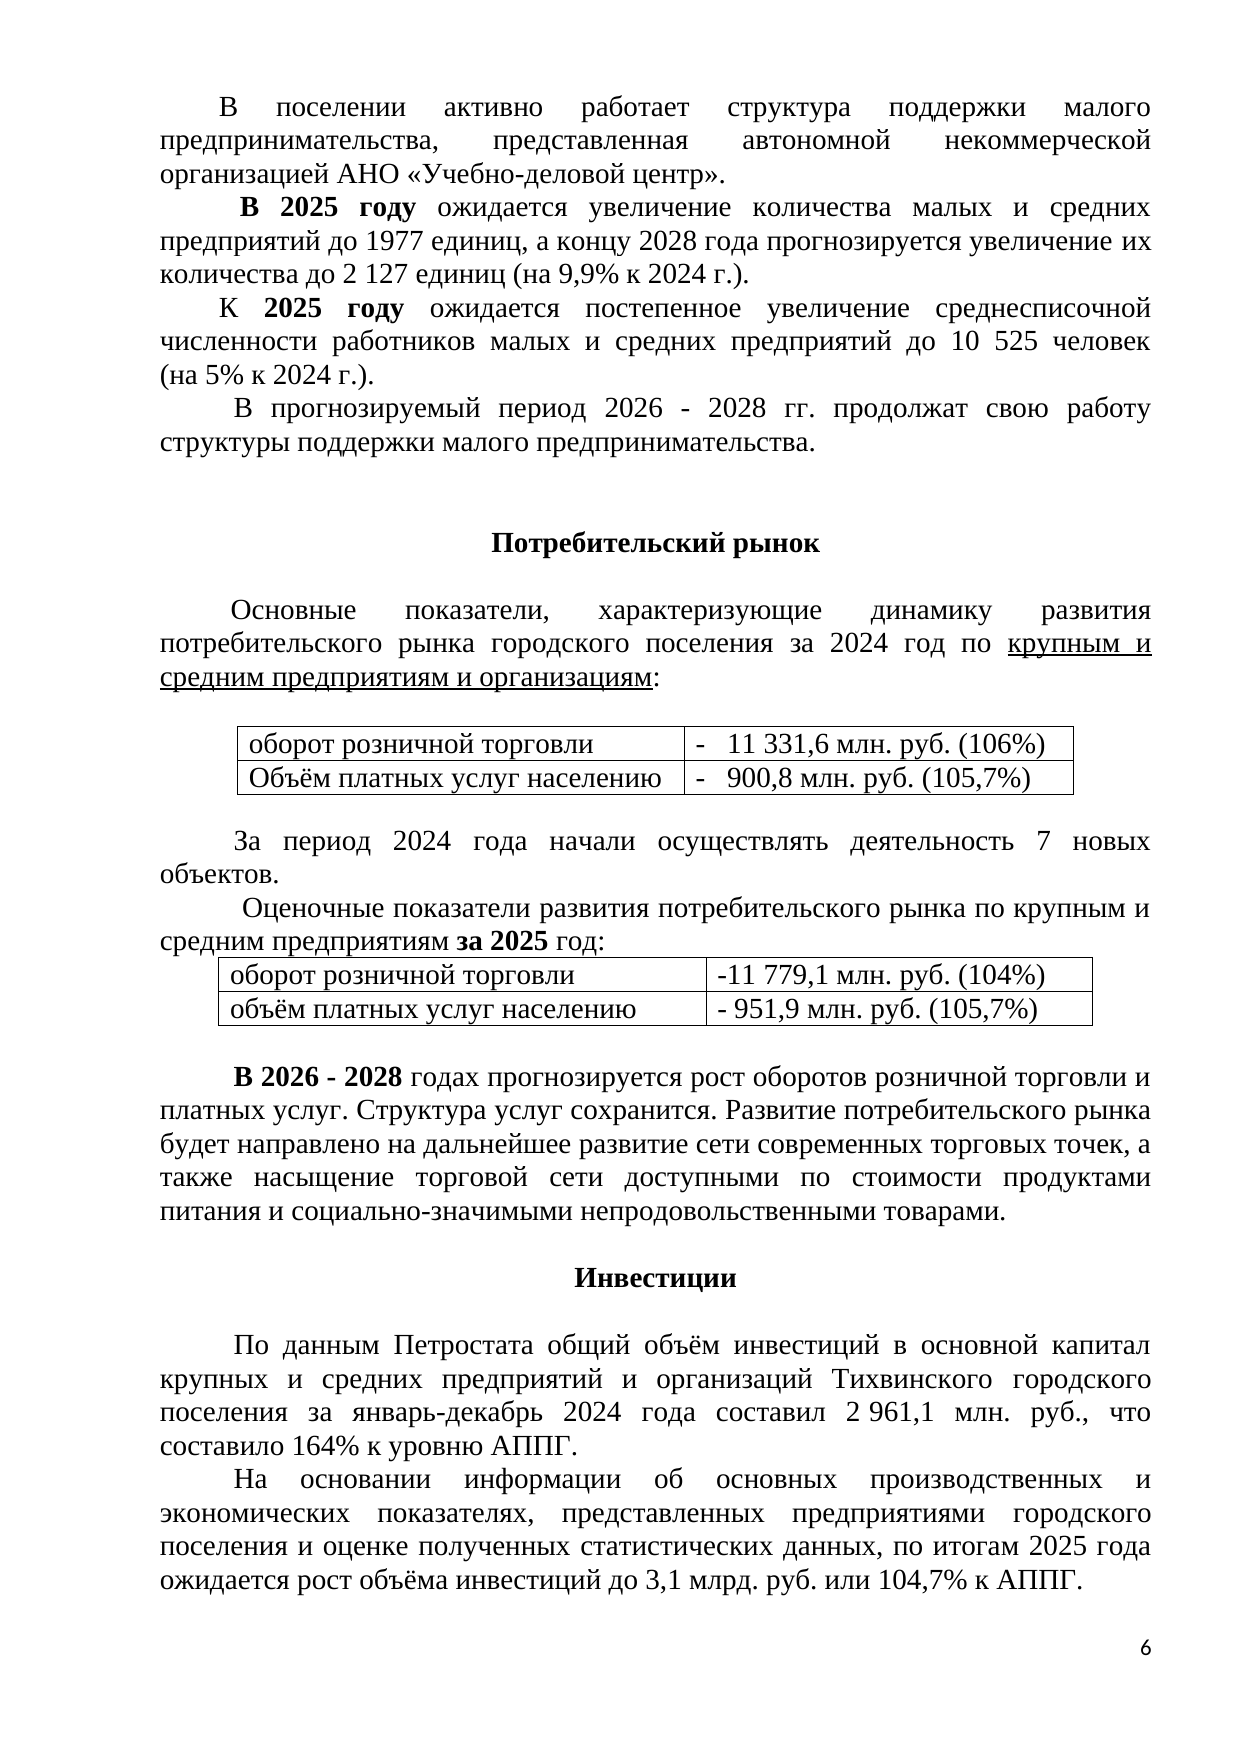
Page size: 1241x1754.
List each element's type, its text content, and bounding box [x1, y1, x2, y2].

text В прогнозируемый период 2026 - 2028 гг. продолжат свою работу структуры поддержки малого предпринимательства. [159, 391, 1152, 458]
table_cell - 900,8 млн. руб. (105,7%) [685, 761, 1073, 794]
text Основные показатели, характеризующие динамику развития потребительского рынка городского поселения за 2024 год по крупным и средним предприятиям и организациям: [159, 592, 1152, 692]
table_header - 11 331,6 млн. руб. (106%) [685, 727, 1073, 760]
table_header -11 779,1 млн. руб. (104%) [707, 958, 1092, 991]
text К 2025 году ожидается постепенное увеличение среднесписочной численности работников малых и средних предприятий до 10 525 человек (на 5% к 2024 г.). [159, 290, 1152, 391]
text По данным Петростата общий объём инвестиций в основной капитал крупных и средних предприятий и организаций Тихвинского городского поселения за январь-декабрь 2024 года составил 2 961,1 млн. руб., что составило 164% к уровню АППГ. [159, 1327, 1152, 1461]
table_cell Объём платных услуг населению [238, 761, 684, 794]
text В 2026 - 2028 годах прогнозируется рост оборотов розничной торговли и платных услуг. Структура услуг сохранится. Развитие потребительского рынка будет направлено на дальнейшее развитие сети современных торговых точек, а также насыщение торговой сети доступными по стоимости продуктами питания и социально-значимыми непродовольственными товарами. [159, 1059, 1152, 1227]
table_cell - 951,9 млн. руб. (105,7%) [707, 992, 1092, 1025]
text В 2025 году ожидается увеличение количества малых и средних предприятий до 1977 единиц, а концу 2028 года прогнозируется увеличение их количества до 2 127 единиц (на 9,9% к 2024 г.). [159, 189, 1152, 290]
text В поселении активно работает структура поддержки малого предпринимательства, представленная автономной некоммерческой организацией АНО «Учебно-деловой центр». [159, 89, 1152, 189]
text На основании информации об основных производственных и экономических показателях, представленных предприятиями городского поселения и оценке полученных статистических данных, по итогам 2025 года ожидается рост объёма инвестиций до 3,1 млрд. руб. или 104,7% к АППГ. [159, 1461, 1152, 1596]
table_header оборот розничной торговли [219, 958, 706, 991]
text Инвестиции [159, 1260, 1152, 1294]
table_header оборот розничной торговли [238, 727, 684, 760]
text За период 2024 года начали осуществлять деятельность 7 новых объектов. [159, 823, 1152, 890]
text Оценочные показатели развития потребительского рынка по крупным и средним предприятиям за 2025 год: [159, 890, 1152, 957]
table_cell объём платных услуг населению [219, 992, 706, 1025]
text Потребительский рынок [159, 525, 1152, 558]
